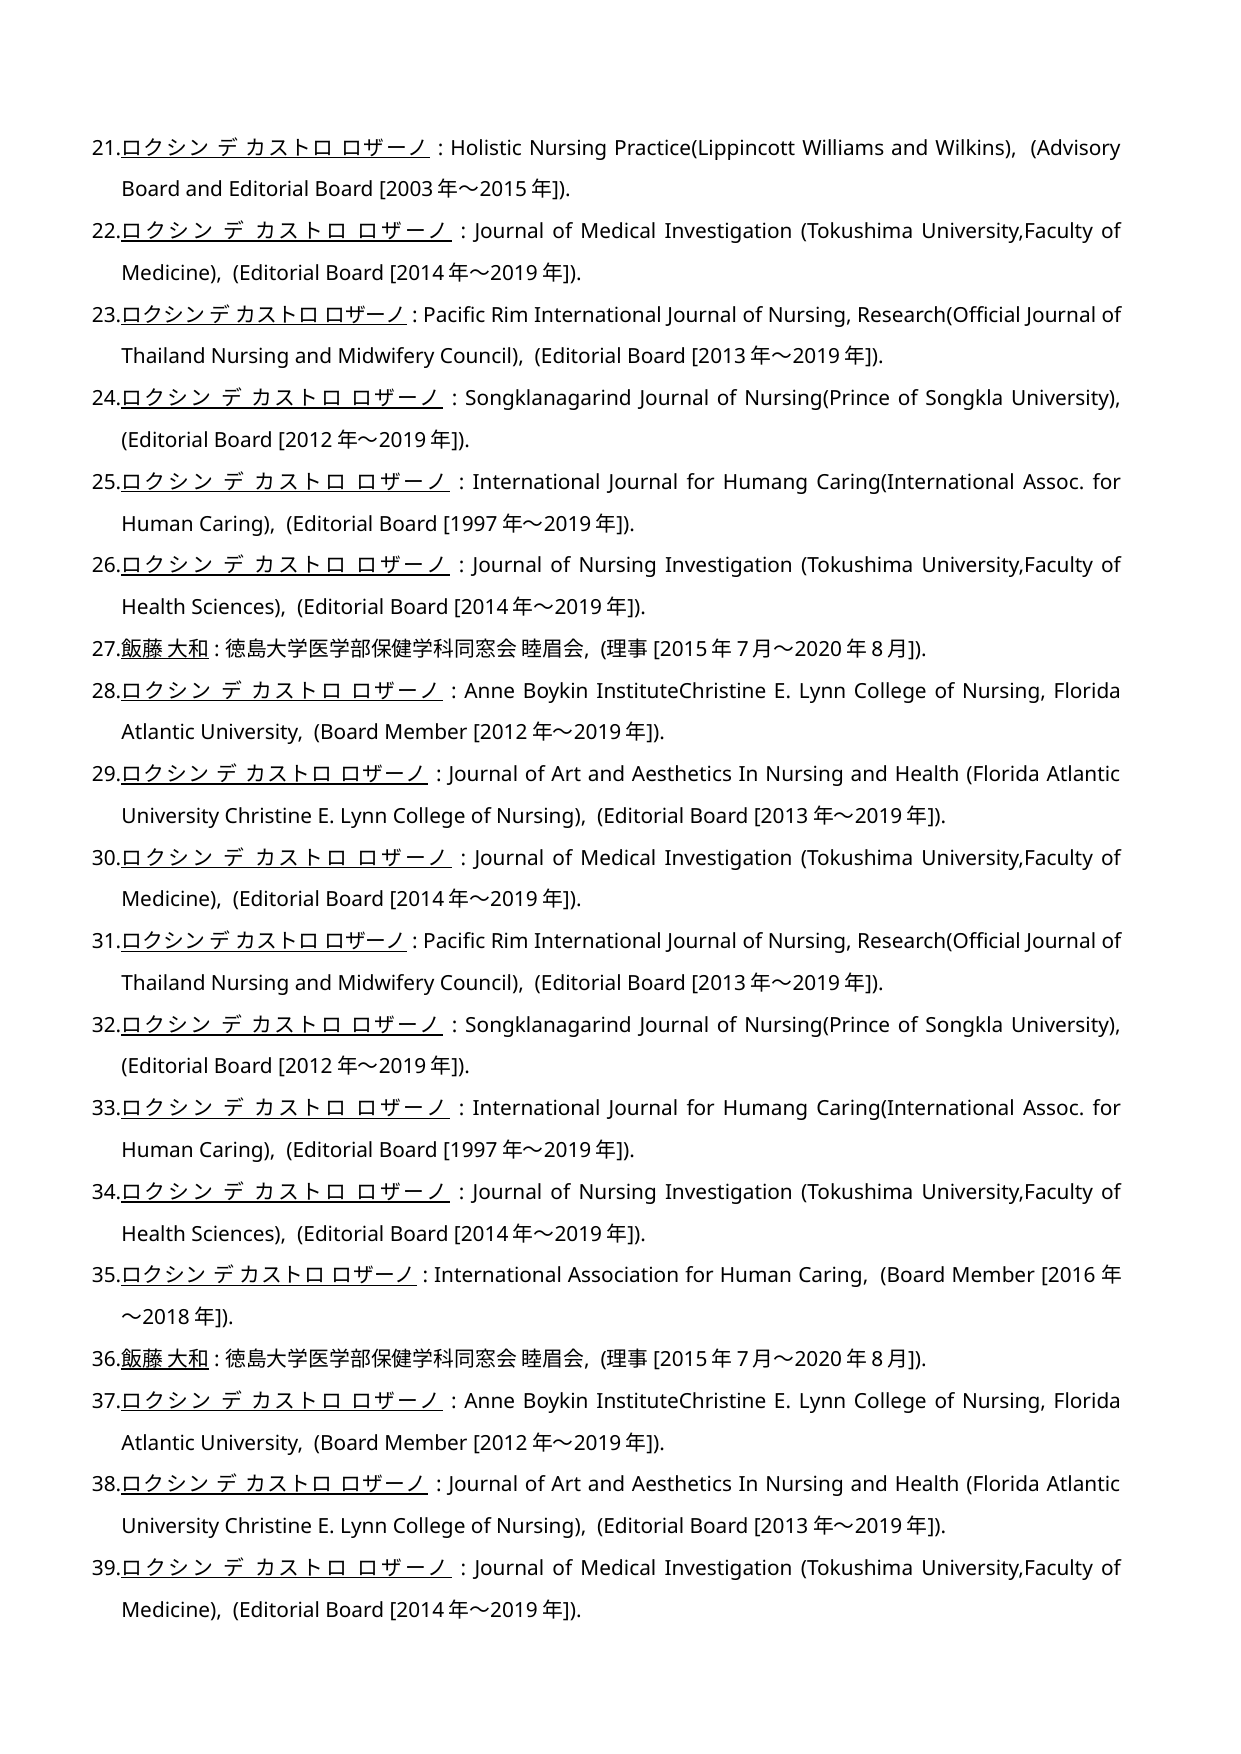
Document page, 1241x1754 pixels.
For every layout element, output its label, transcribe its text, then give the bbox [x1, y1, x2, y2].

list ロクシン デ カストロ ロザーノ : Songklanagarind Journal of Nursing(Prince of Songkla University), (Editorial Board [2012年〜2019年]). [92, 1002, 1122, 1086]
list ロクシン デ カストロ ロザーノ : Pacific Rim International Journal of Nursing, Research(Official Journal of Thailand Nursing and Midwifery Council), (Editorial Board [2013年〜2019年]). [92, 919, 1122, 1002]
list ロクシン デ カストロ ロザーノ : Journal of Nursing Investigation (Tokushima University,Faculty of Health Sciences), (Editorial Board [2014年〜2019年]). [92, 543, 1122, 626]
list ロクシン デ カストロ ロザーノ : International Journal for Humang Caring(International Assoc. for Human Caring), (Editorial Board [1997年〜2019年]). [92, 1086, 1122, 1169]
list ロクシン デ カストロ ロザーノ : Pacific Rim International Journal of Nursing, Research(Official Journal of Thailand Nursing and Midwifery Council), (Editorial Board [2013年〜2019年]). [92, 292, 1122, 376]
list ロクシン デ カストロ ロザーノ : Journal of Nursing Investigation (Tokushima University,Faculty of Health Sciences), (Editorial Board [2014年〜2019年]). [92, 1169, 1122, 1253]
list ロクシン デ カストロ ロザーノ : Anne Boykin InstituteChristine E. Lynn College of Nursing, Florida Atlantic University, (Board Member [2012年〜2019年]). [92, 668, 1122, 752]
list ロクシン デ カストロ ロザーノ : International Journal for Humang Caring(International Assoc. for Human Caring), (Editorial Board [1997年〜2019年]). [92, 459, 1122, 543]
list 飯藤 大和 : 徳島大学医学部保健学科同窓会 睦眉会, (理事 [2015年7月〜2020年8月]). [92, 626, 1122, 668]
list ロクシン デ カストロ ロザーノ : Songklanagarind Journal of Nursing(Prince of Songkla University), (Editorial Board [2012年〜2019年]). [92, 376, 1122, 459]
list ロクシン デ カストロ ロザーノ : Journal of Medical Investigation (Tokushima University,Faculty of Medicine), (Editorial Board [2014年〜2019年]). [92, 209, 1122, 292]
list ロクシン デ カストロ ロザーノ : Holistic Nursing Practice(Lippincott Williams and Wilkins), (Advisory Board and Editorial Board [2003年〜2015年]). [92, 125, 1122, 209]
list ロクシン デ カストロ ロザーノ : Journal of Medical Investigation (Tokushima University,Faculty of Medicine), (Editorial Board [2014年〜2019年]). [92, 835, 1122, 919]
list ロクシン デ カストロ ロザーノ : Journal of Medical Investigation (Tokushima University,Faculty of Medicine), (Editorial Board [2014年〜2019年]). [92, 1545, 1122, 1629]
list 飯藤 大和 : 徳島大学医学部保健学科同窓会 睦眉会, (理事 [2015年7月〜2020年8月]). [92, 1336, 1122, 1378]
list ロクシン デ カストロ ロザーノ : Anne Boykin InstituteChristine E. Lynn College of Nursing, Florida Atlantic University, (Board Member [2012年〜2019年]). [92, 1378, 1122, 1462]
list ロクシン デ カストロ ロザーノ : International Association for Human Caring, (Board Member [2016年〜2018年]). [92, 1253, 1122, 1336]
list ロクシン デ カストロ ロザーノ : Journal of Art and Aesthetics In Nursing and Health (Florida Atlantic University Christine E. Lynn College of Nursing), (Editorial Board [2013年〜2019年]). [92, 752, 1122, 835]
list ロクシン デ カストロ ロザーノ : Journal of Art and Aesthetics In Nursing and Health (Florida Atlantic University Christine E. Lynn College of Nursing), (Editorial Board [2013年〜2019年]). [92, 1462, 1122, 1545]
